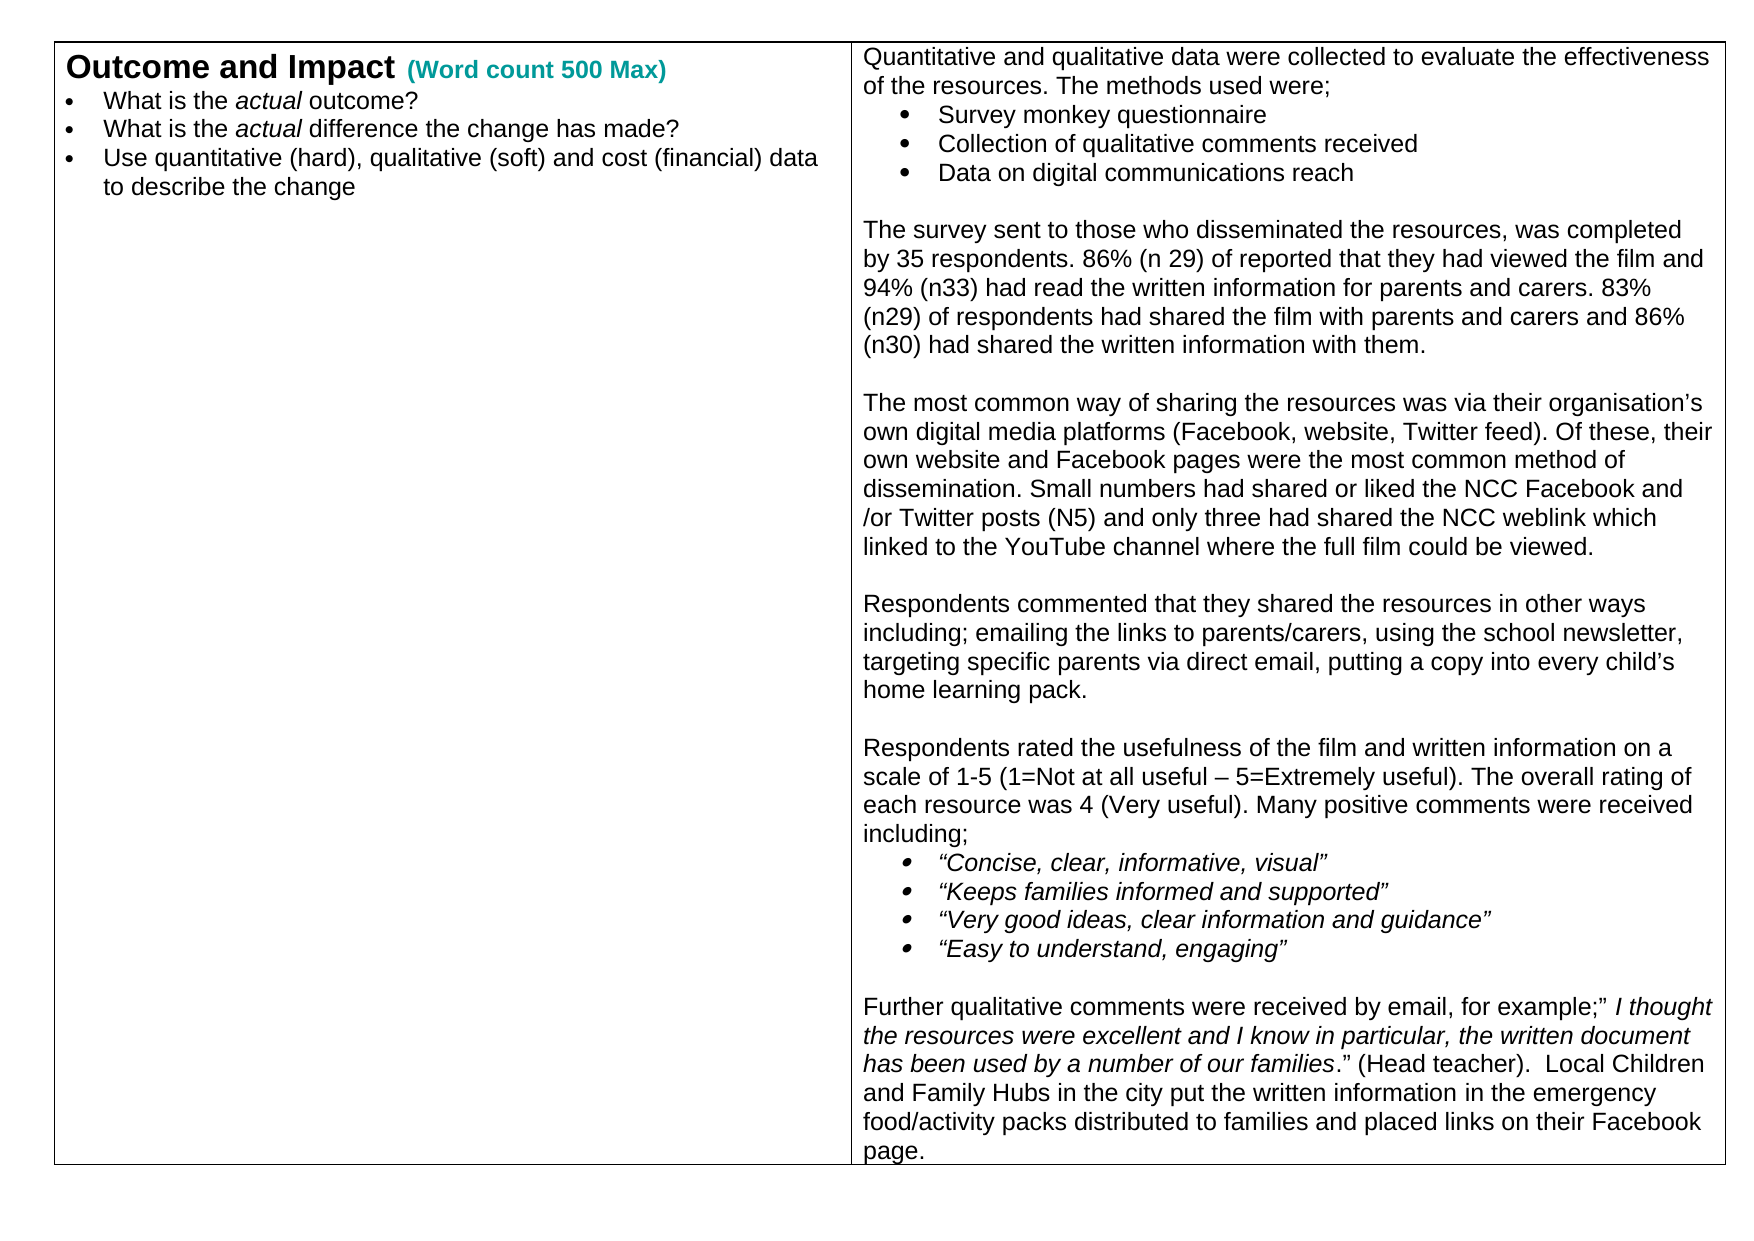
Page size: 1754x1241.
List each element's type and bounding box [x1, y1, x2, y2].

table_cell [852, 43, 1725, 1164]
table_cell [55, 43, 851, 1164]
